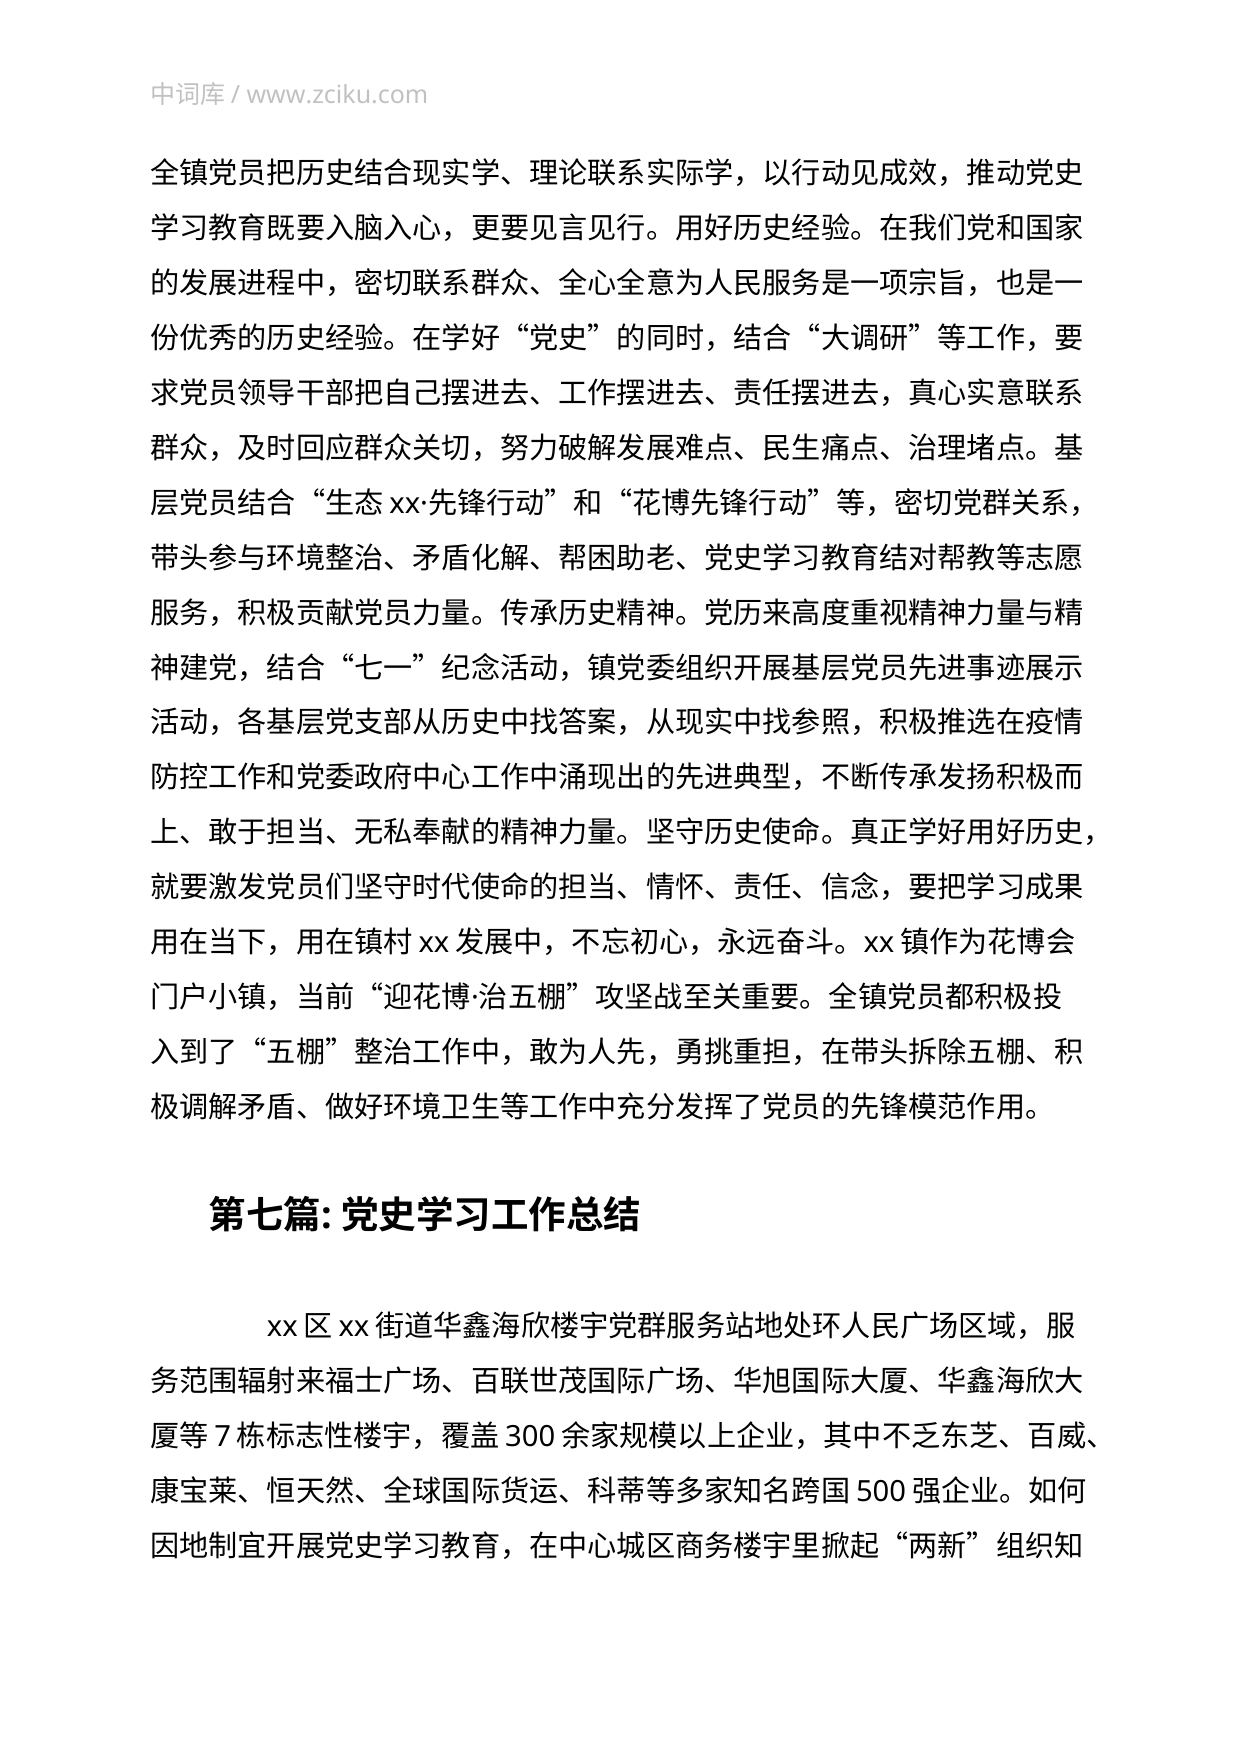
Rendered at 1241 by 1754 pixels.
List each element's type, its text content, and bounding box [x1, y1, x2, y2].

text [150, 150, 1090, 1126]
text 第七篇: 党史学习工作总结 [150, 1185, 1090, 1240]
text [150, 1303, 1090, 1565]
